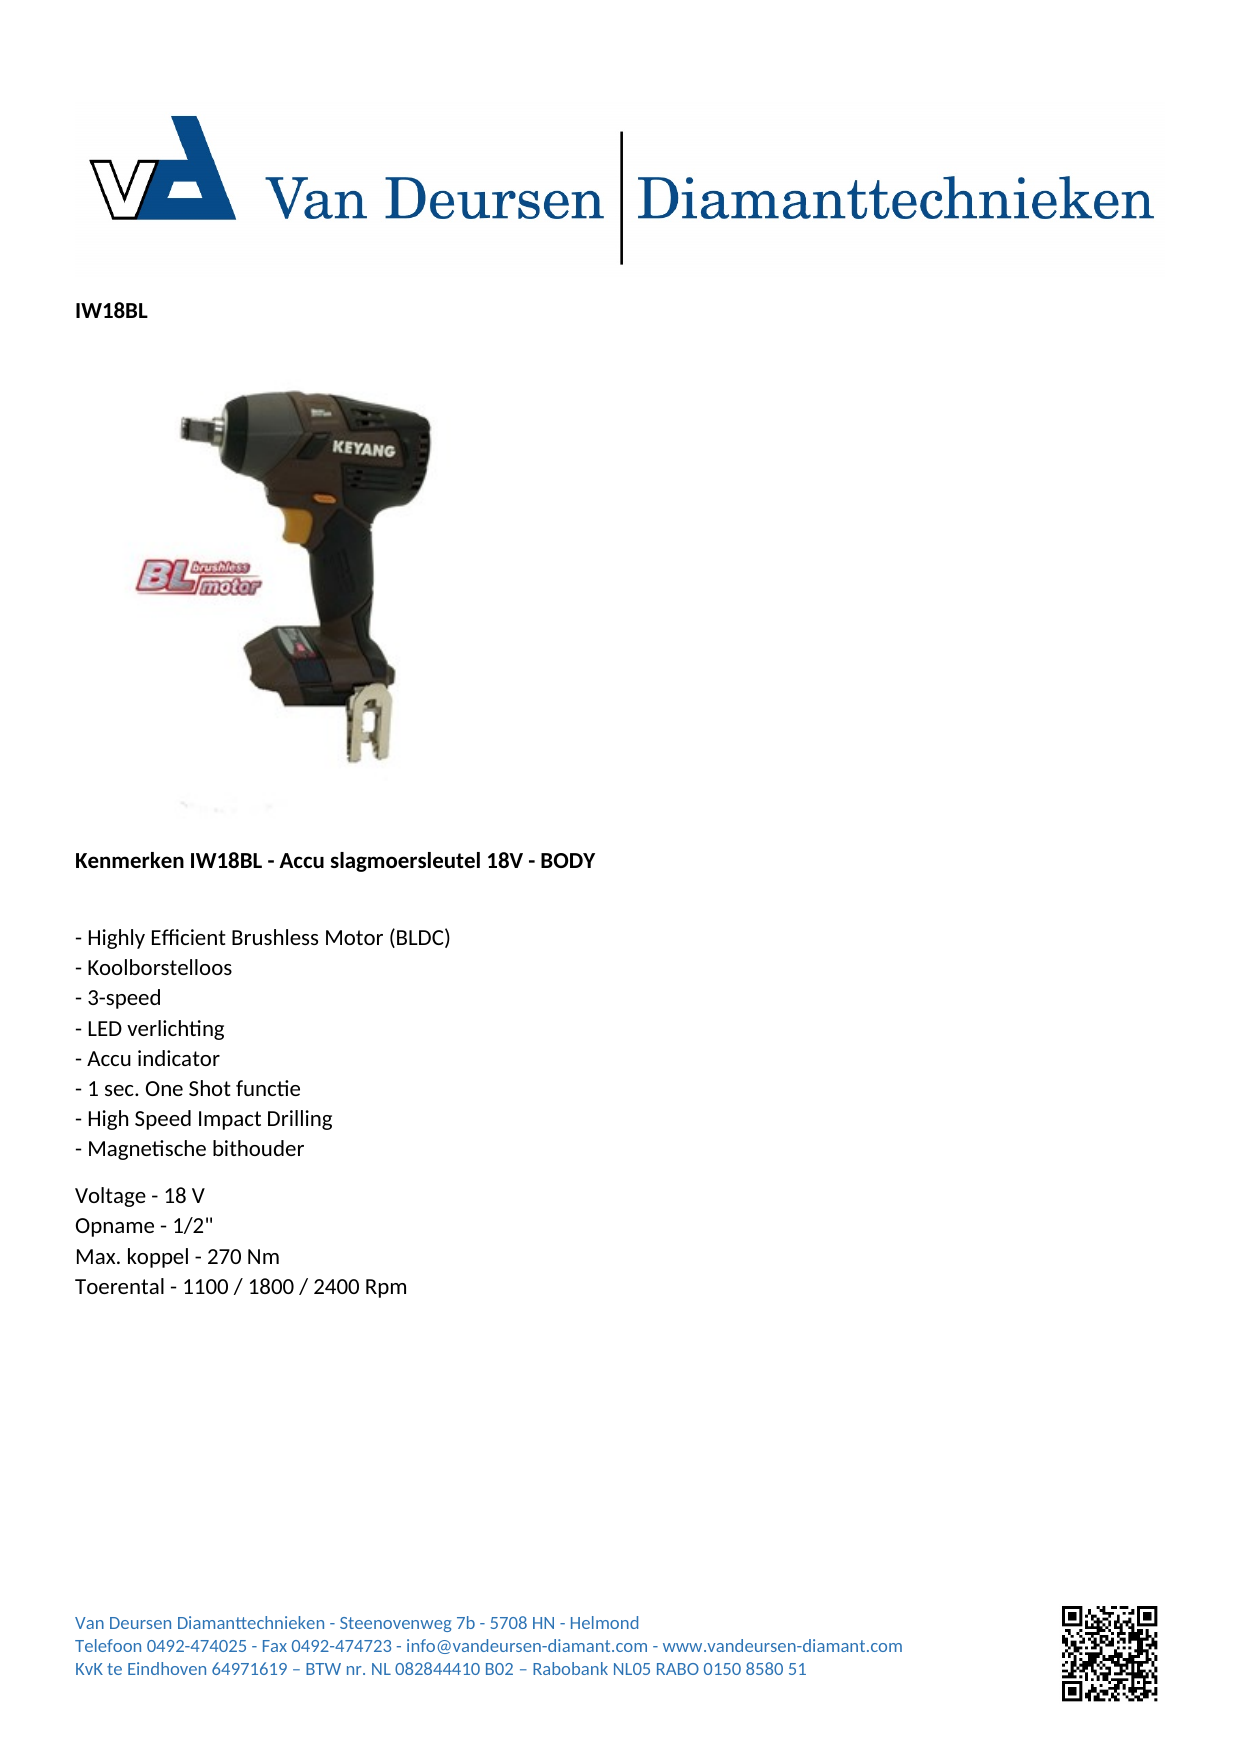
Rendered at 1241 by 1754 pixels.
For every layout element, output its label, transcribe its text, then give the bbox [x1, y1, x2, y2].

text IW18BL [75, 296, 1165, 324]
text - Highly Efficient Brushless Motor (BLDC) - Koolborstelloos - 3-speed - LED verlichting - Accu indicator - 1 sec. One Shot functie - High Speed Impact Drilling - Magnetische bithouder [75, 923, 1165, 1163]
picture [1059, 1603, 1160, 1704]
text Voltage - 18 V Opname - 1/2" Max. koppel - 270 Nm Toerental - 1100 / 1800 / 2400 Rpm [75, 1181, 1165, 1300]
picture [75, 101, 1166, 277]
text Kenmerken IW18BL - Accu slagmoersleutel 18V - BODY [75, 846, 1165, 904]
